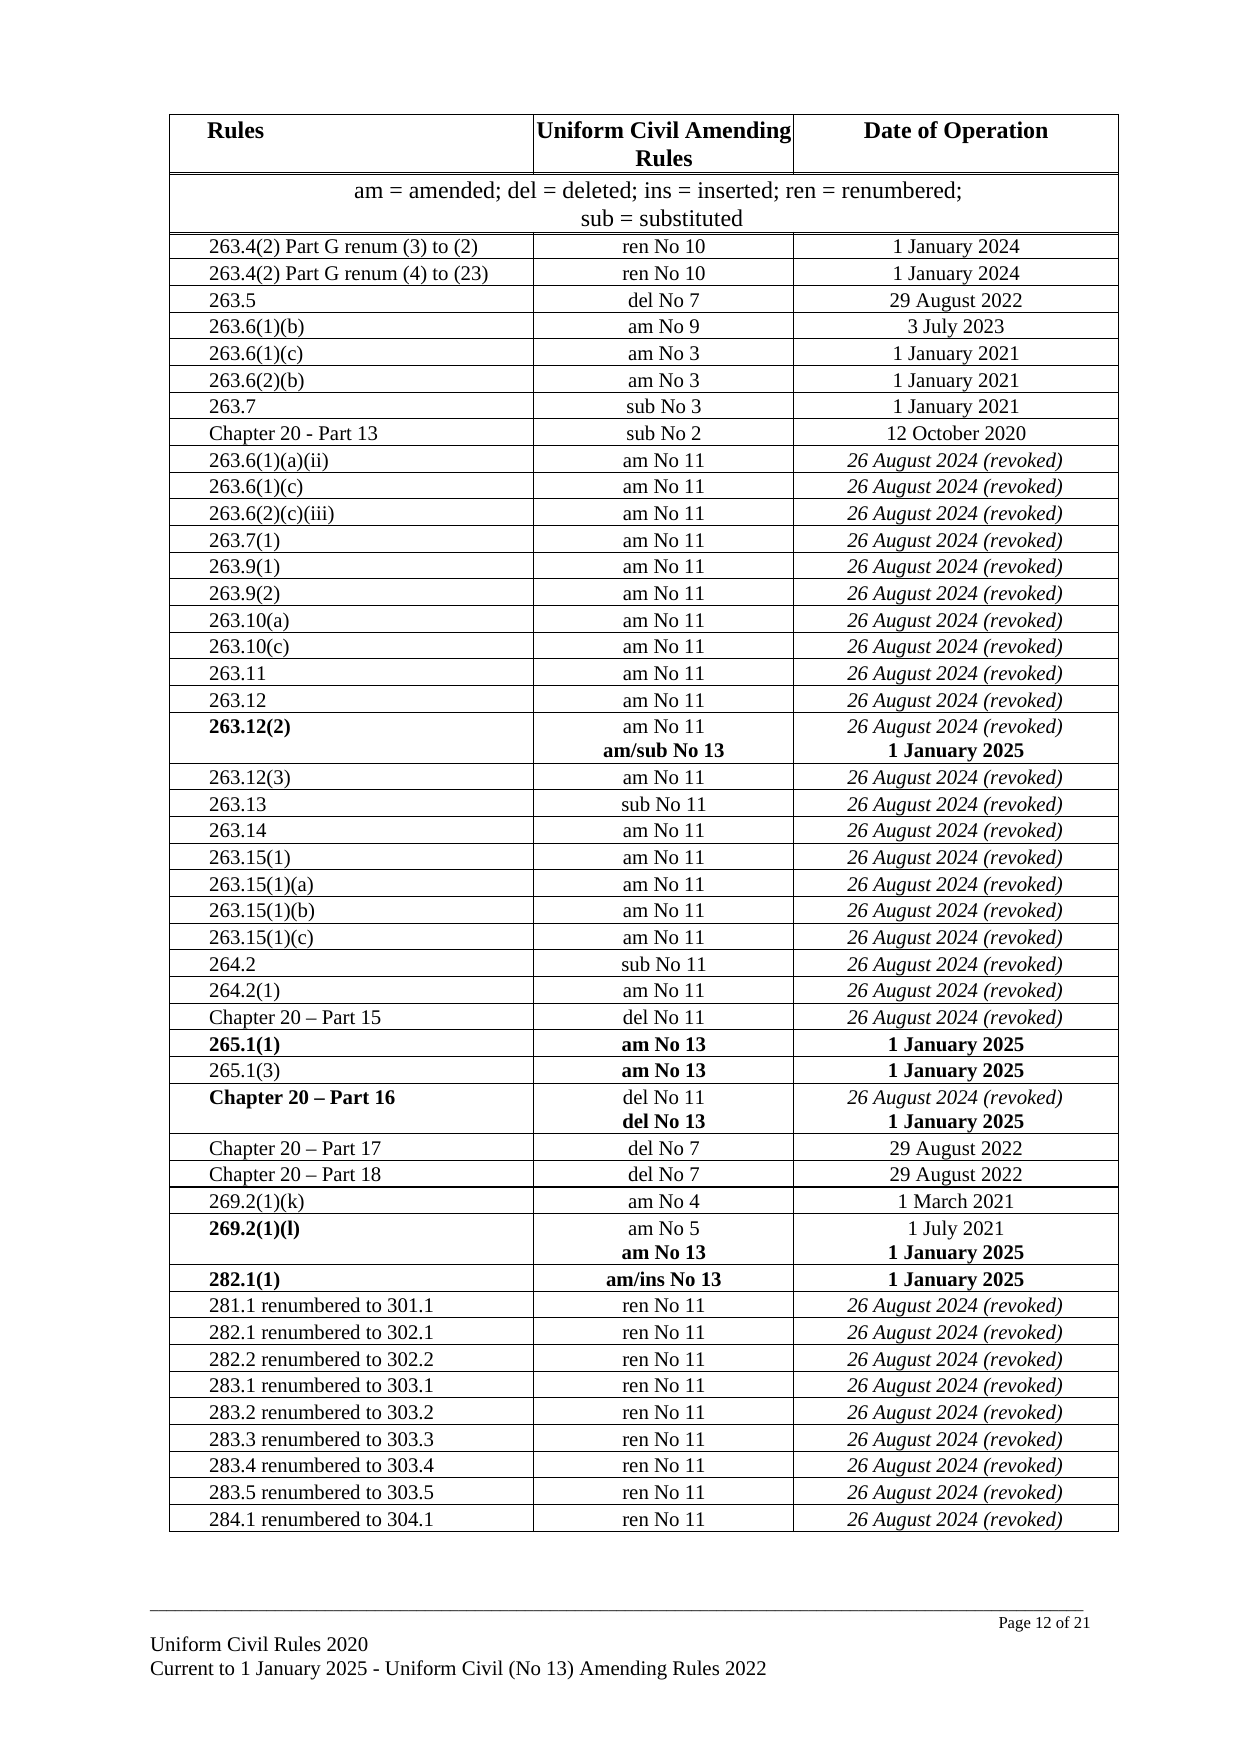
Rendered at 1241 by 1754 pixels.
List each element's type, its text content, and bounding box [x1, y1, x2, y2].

table_cell am No 11 [534, 526, 793, 552]
table_cell 26 August 2024 (revoked) [794, 659, 1118, 685]
table_cell 26 August 2024 (revoked) [794, 1004, 1118, 1029]
table_cell 269.2(1)(k) [170, 1188, 533, 1213]
table_cell 265.1(1) [170, 1030, 533, 1056]
table_cell 263.15(1) [170, 844, 533, 869]
table_cell 265.1(3) [170, 1057, 533, 1082]
table_cell 1 January 2025 [794, 1030, 1118, 1056]
table_cell Chapter 20 – Part 17 [170, 1134, 533, 1160]
table_cell 26 August 2024 (revoked) [794, 473, 1118, 498]
table_cell ren No 11 [534, 1425, 793, 1451]
table_cell 284.1 renumbered to 304.1 [170, 1505, 533, 1531]
table_cell 1 January 2024 [794, 235, 1118, 258]
table_cell 29 August 2022 [794, 1161, 1118, 1186]
table_cell ren No 10 [534, 259, 793, 285]
table_cell 26 August 2024 (revoked) [794, 1425, 1118, 1451]
table_cell 264.2 [170, 950, 533, 976]
table_cell 281.1 renumbered to 301.1 [170, 1292, 533, 1317]
table_cell am No 11 [534, 633, 793, 658]
table_cell am No 3 [534, 339, 793, 365]
table_cell 26 August 2024 (revoked) [794, 686, 1118, 712]
table_cell am No 11 [534, 817, 793, 842]
table_cell sub No 11 [534, 950, 793, 976]
table_cell ren No 11 [534, 1452, 793, 1477]
table_cell 1 January 2025 [794, 1057, 1118, 1082]
table_cell am No 11 [534, 553, 793, 578]
table_cell 264.2(1) [170, 977, 533, 1002]
table_cell am No 11 [534, 446, 793, 472]
table_cell 283.4 renumbered to 303.4 [170, 1452, 533, 1477]
table_cell sub No 2 [534, 419, 793, 445]
table_cell 26 August 2024 (revoked) 1 January 2025 [794, 1084, 1118, 1133]
table_cell ren No 11 [534, 1505, 793, 1531]
table_cell ren No 11 [534, 1372, 793, 1397]
table_cell am No 11 [534, 473, 793, 498]
table_cell ren No 11 [534, 1478, 793, 1504]
table_cell 282.1 renumbered to 302.1 [170, 1318, 533, 1344]
table_cell 26 August 2024 (revoked) [794, 897, 1118, 922]
table_cell 26 August 2024 (revoked) [794, 1345, 1118, 1371]
table_cell del No 7 [534, 1134, 793, 1160]
table_cell 26 August 2024 (revoked) [794, 844, 1118, 869]
table_cell 263.15(1)(a) [170, 870, 533, 896]
table_cell am No 11 [534, 606, 793, 632]
table_cell 263.15(1)(b) [170, 897, 533, 922]
table_cell am No 5 am No 13 [534, 1214, 793, 1264]
table_cell 26 August 2024 (revoked) [794, 1318, 1118, 1344]
table_cell 263.7(1) [170, 526, 533, 552]
table_cell 26 August 2024 (revoked) [794, 633, 1118, 658]
table_cell Chapter 20 – Part 18 [170, 1161, 533, 1186]
table_cell 26 August 2024 (revoked) [794, 870, 1118, 896]
table_cell 263.6(2)(b) [170, 366, 533, 392]
table_cell 283.5 renumbered to 303.5 [170, 1478, 533, 1504]
table_cell 263.12(2) [170, 713, 533, 762]
table_cell 26 August 2024 (revoked) [794, 1452, 1118, 1477]
table_cell 263.13 [170, 790, 533, 816]
table_cell 263.9(2) [170, 579, 533, 605]
table_cell am No 4 [534, 1188, 793, 1213]
table_cell 1 January 2025 [794, 1265, 1118, 1291]
table_cell 26 August 2024 (revoked) [794, 579, 1118, 605]
table_cell 29 August 2022 [794, 1134, 1118, 1160]
table_cell am No 11 [534, 924, 793, 949]
table_cell ren No 10 [534, 235, 793, 258]
table_cell am/ins No 13 [534, 1265, 793, 1291]
table_cell 282.2 renumbered to 302.2 [170, 1345, 533, 1371]
table_cell 263.12(3) [170, 764, 533, 789]
table_cell 26 August 2024 (revoked) 1 January 2025 [794, 713, 1118, 762]
table_cell sub No 11 [534, 790, 793, 816]
table_cell 263.4(2) Part G renum (4) to (23) [170, 259, 533, 285]
table_cell 26 August 2024 (revoked) [794, 924, 1118, 949]
table_cell 283.1 renumbered to 303.1 [170, 1372, 533, 1397]
table_header Uniform Civil Amending Rules [534, 115, 793, 172]
table_cell 26 August 2024 (revoked) [794, 553, 1118, 578]
table_cell 283.3 renumbered to 303.3 [170, 1425, 533, 1451]
table_header Date of Operation [794, 115, 1118, 172]
table_cell Chapter 20 – Part 16 [170, 1084, 533, 1133]
table_cell 29 August 2022 [794, 286, 1118, 312]
table_cell 263.14 [170, 817, 533, 842]
table_cell am No 11 [534, 977, 793, 1002]
table_cell 263.10(c) [170, 633, 533, 658]
table_cell 283.2 renumbered to 303.2 [170, 1398, 533, 1424]
table_cell am No 9 [534, 313, 793, 338]
table_cell 263.6(1)(c) [170, 473, 533, 498]
table_cell ren No 11 [534, 1318, 793, 1344]
table_cell 282.1(1) [170, 1265, 533, 1291]
table_cell 263.7 [170, 393, 533, 418]
table_cell 263.4(2) Part G renum (3) to (2) [170, 235, 533, 258]
table_cell 26 August 2024 (revoked) [794, 1505, 1118, 1531]
table_cell 1 January 2021 [794, 393, 1118, 418]
table_cell am No 11 [534, 844, 793, 869]
table_cell 26 August 2024 (revoked) [794, 1398, 1118, 1424]
table_cell del No 7 [534, 286, 793, 312]
table_cell am No 11 am/sub No 13 [534, 713, 793, 762]
table_cell 263.12 [170, 686, 533, 712]
table_cell 26 August 2024 (revoked) [794, 446, 1118, 472]
table_cell 1 January 2021 [794, 366, 1118, 392]
table_cell 263.5 [170, 286, 533, 312]
table_cell 26 August 2024 (revoked) [794, 950, 1118, 976]
table_cell ren No 11 [534, 1345, 793, 1371]
table_cell 26 August 2024 (revoked) [794, 1372, 1118, 1397]
table_cell 263.6(1)(c) [170, 339, 533, 365]
table_cell am No 3 [534, 366, 793, 392]
table_cell ren No 11 [534, 1292, 793, 1317]
table_cell 12 October 2020 [794, 419, 1118, 445]
table_cell del No 11 [534, 1004, 793, 1029]
table_cell del No 11 del No 13 [534, 1084, 793, 1133]
table_cell 263.6(1)(b) [170, 313, 533, 338]
table_cell Chapter 20 - Part 13 [170, 419, 533, 445]
table_cell am No 11 [534, 870, 793, 896]
table_cell 1 July 2021 1 January 2025 [794, 1214, 1118, 1264]
table_cell 26 August 2024 (revoked) [794, 764, 1118, 789]
table_cell 263.11 [170, 659, 533, 685]
table_cell 26 August 2024 (revoked) [794, 606, 1118, 632]
table_cell 26 August 2024 (revoked) [794, 499, 1118, 525]
table_cell Chapter 20 – Part 15 [170, 1004, 533, 1029]
table_header Rules [170, 115, 533, 172]
table_cell am No 11 [534, 659, 793, 685]
table_cell 26 August 2024 (revoked) [794, 1478, 1118, 1504]
table_cell am No 11 [534, 686, 793, 712]
table_cell 26 August 2024 (revoked) [794, 977, 1118, 1002]
table_cell 269.2(1)(l) [170, 1214, 533, 1264]
table_cell 263.10(a) [170, 606, 533, 632]
table_cell del No 7 [534, 1161, 793, 1186]
table_cell 3 July 2023 [794, 313, 1118, 338]
table_cell am No 13 [534, 1057, 793, 1082]
table_cell 26 August 2024 (revoked) [794, 1292, 1118, 1317]
table_cell 263.6(1)(a)(ii) [170, 446, 533, 472]
table_cell 263.9(1) [170, 553, 533, 578]
table_cell 263.15(1)(c) [170, 924, 533, 949]
table_cell am No 11 [534, 764, 793, 789]
table_cell ren No 11 [534, 1398, 793, 1424]
table_cell sub No 3 [534, 393, 793, 418]
table_cell 1 January 2021 [794, 339, 1118, 365]
table_cell 26 August 2024 (revoked) [794, 817, 1118, 842]
table_cell am No 11 [534, 499, 793, 525]
table_cell 1 January 2024 [794, 259, 1118, 285]
table_cell am = amended; del = deleted; ins = inserted; ren = renumbered; sub = substituted [170, 175, 1118, 232]
table_cell 26 August 2024 (revoked) [794, 790, 1118, 816]
table_cell 26 August 2024 (revoked) [794, 526, 1118, 552]
table_cell am No 13 [534, 1030, 793, 1056]
table_cell 1 March 2021 [794, 1188, 1118, 1213]
table_cell am No 11 [534, 579, 793, 605]
table_cell 263.6(2)(c)(iii) [170, 499, 533, 525]
table_cell am No 11 [534, 897, 793, 922]
